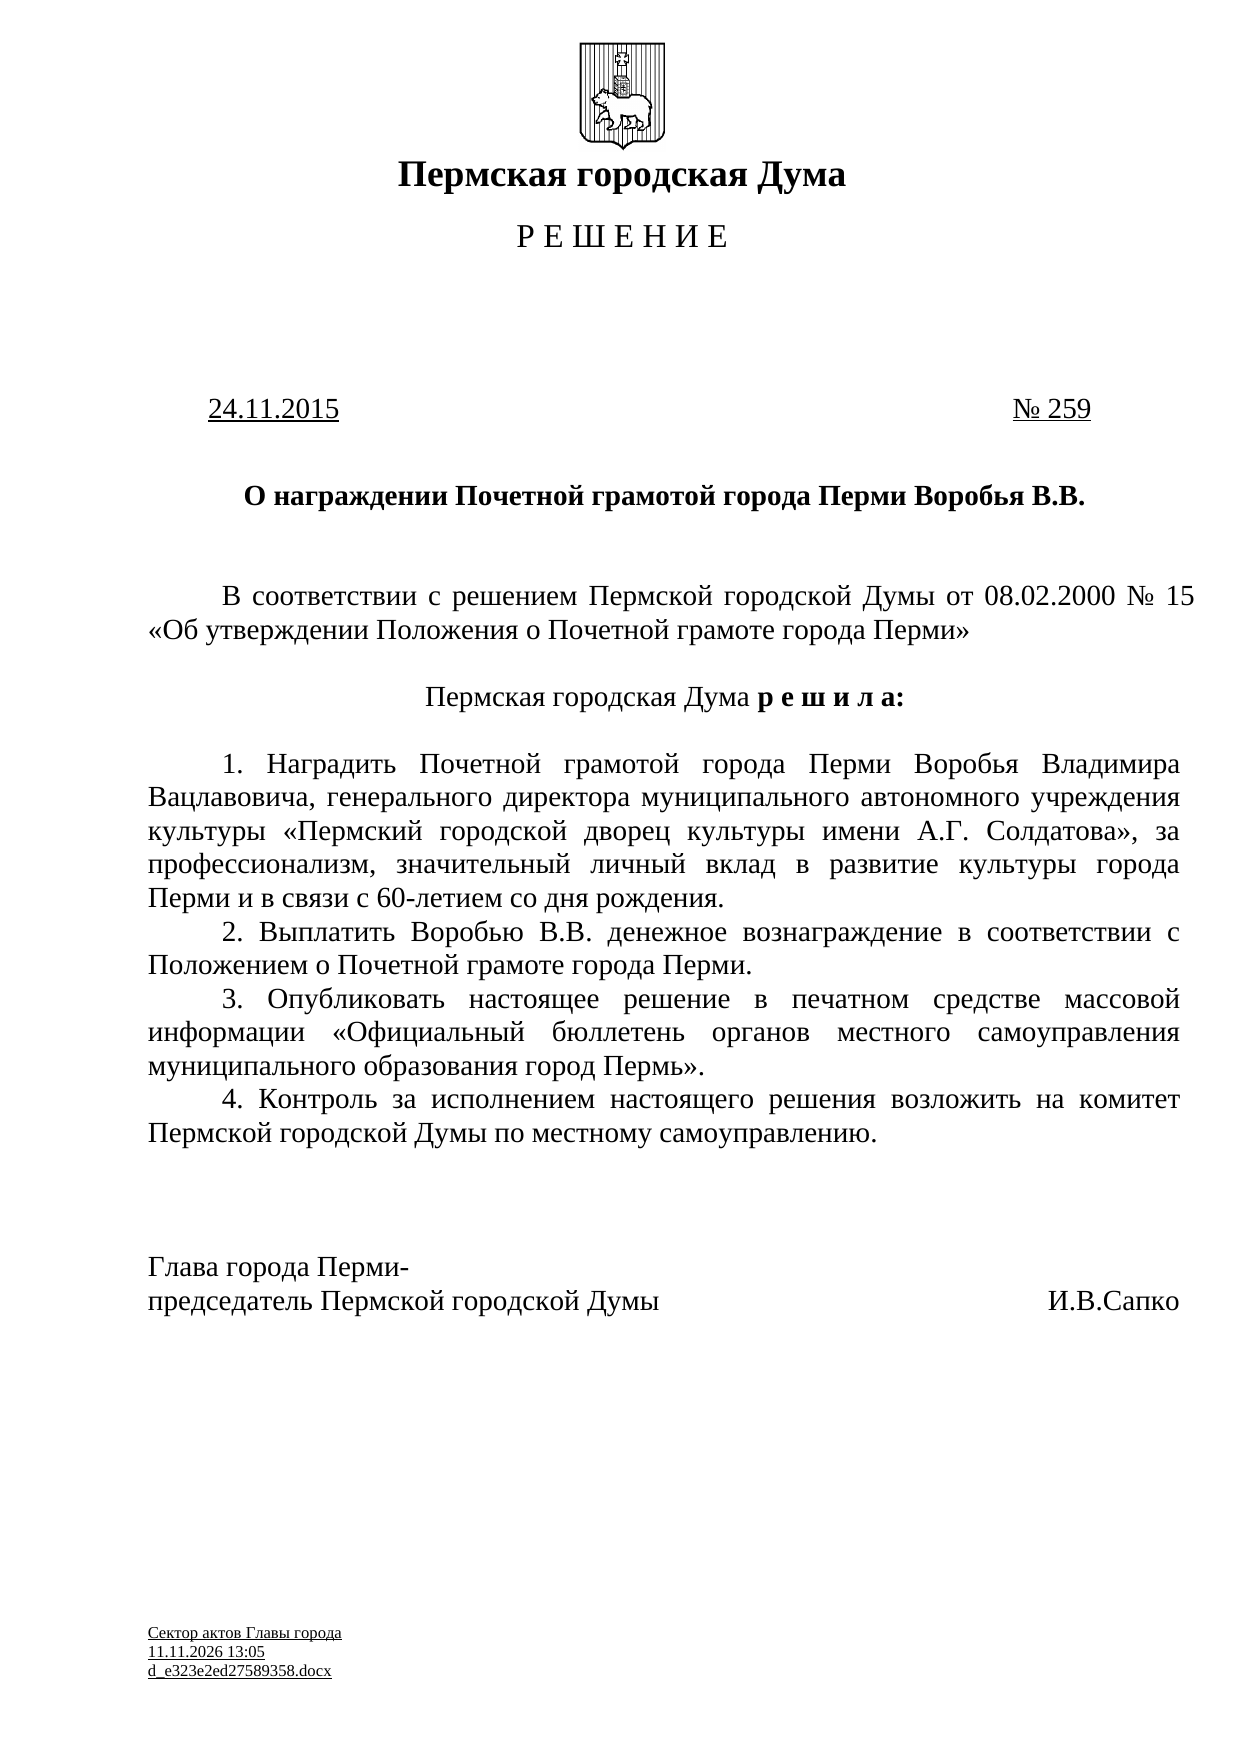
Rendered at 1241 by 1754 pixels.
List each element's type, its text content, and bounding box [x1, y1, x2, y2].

text 2. Выплатить Воробью В.В. денежное вознаграждение в соответствии с Положением о Почетной грамоте города Перми. [148, 914, 1181, 981]
text Пермская городская Дума р е ш и л а: [148, 679, 1182, 712]
text 1. Наградить Почетной грамотой города Перми Воробья Владимира Вацлавовича, генерального директора муниципального автономного учреждения культуры «Пермский городской дворец культуры имени А.Г. Солдатова», за профессионализм, значительный личный вклад в развитие культуры города Перми и в связи с 60-летием со дня рождения. [148, 746, 1181, 914]
text 4. Контроль за исполнением настоящего решения возложить на комитет Пермской городской Думы по местному самоуправлению. [148, 1081, 1181, 1148]
text В соответствии с решением Пермской городской Думы от 08.02.2000 № 15 «Об утверждении Положения о Почетной грамоте города Перми» [148, 578, 1196, 645]
subtitle Глава города Перми- [148, 1249, 1181, 1283]
text председатель Пермской городской Думы И.В.Сапко [148, 1283, 1181, 1316]
text 3. Опубликовать настоящее решение в печатном средстве массовой информации «Официальный бюллетень органов местного самоуправления муниципального образования город Пермь». [148, 981, 1181, 1081]
text О награждении Почетной грамотой города Перми Воробья В.В. [148, 478, 1181, 511]
